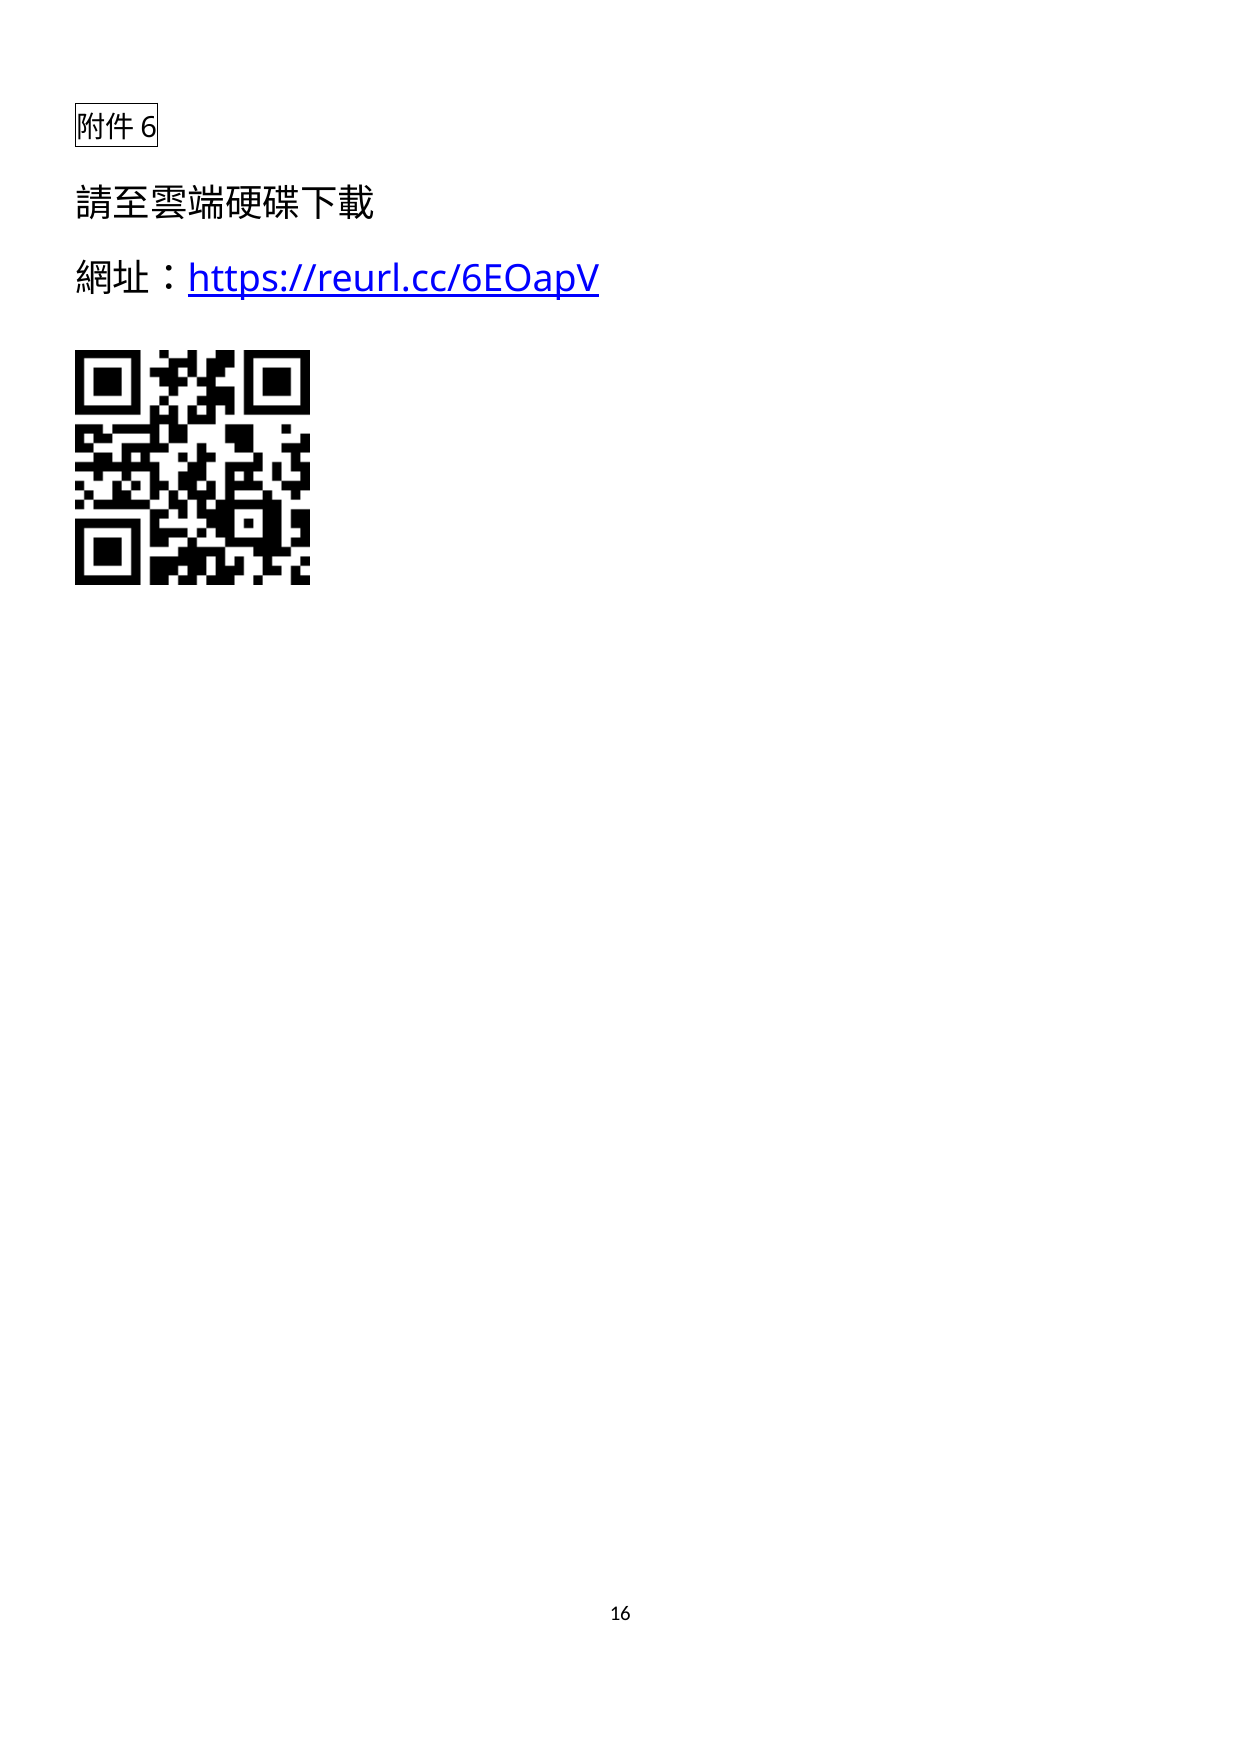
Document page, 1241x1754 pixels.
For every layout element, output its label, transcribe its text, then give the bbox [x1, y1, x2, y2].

text 請至雲端硬碟下載 [75, 162, 1165, 237]
text 網址：https://reurl.cc/6EOapV [75, 237, 1165, 312]
text 附件6 [75, 87, 1165, 162]
picture [75, 350, 310, 585]
